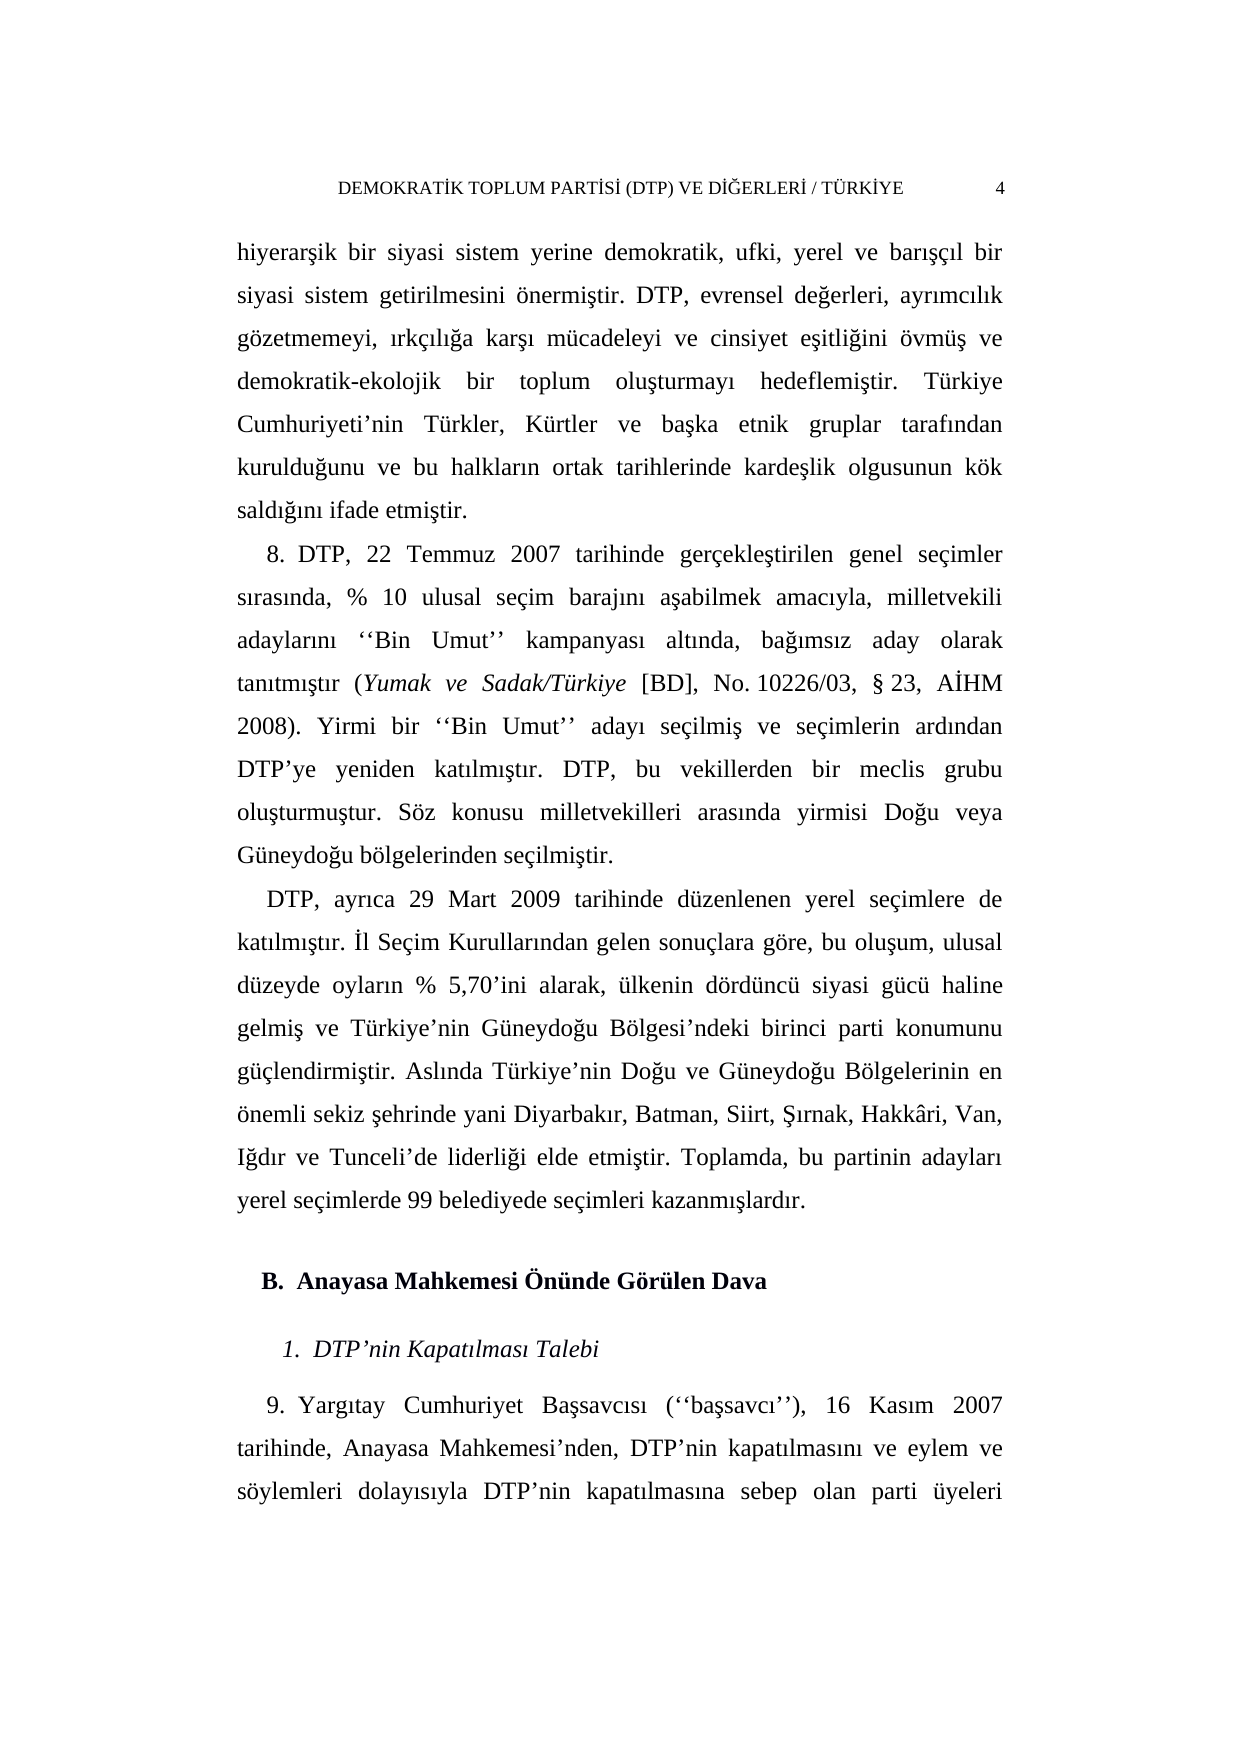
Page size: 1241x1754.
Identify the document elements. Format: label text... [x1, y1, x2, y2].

text DTP, ayrıca 29 Mart 2009 tarihinde düzenlenen yerel seçimlere de katılmıştır. İl Seçim Kurullarından gelen sonuçlara göre, bu oluşum, ulusal düzeyde oyların % 5,70’ini alarak, ülkenin dördüncü siyasi gücü haline gelmiş ve Türkiye’nin Güneydoğu Bölgesi’ndeki birinci parti konumunu güçlendirmiştir. Aslında Türkiye’nin Doğu ve Güneydoğu Bölgelerinin en önemli sekiz şehrinde yani Diyarbakır, Batman, Siirt, Şırnak, Hakkâri, Van, Iğdır ve Tunceli’de liderliği elde etmiştir. Toplamda, bu partinin adayları yerel seçimlerde 99 belediyede seçimleri kazanmışlardır. [237, 884, 1003, 1214]
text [237, 1390, 1003, 1505]
text 8. DTP, 22 Temmuz 2007 tarihinde gerçekleştirilen genel seçimler sırasında, % 10 ulusal seçim barajını aşabilmek amacıyla, milletvekili adaylarını ‘‘Bin Umut’’ kampanyası altında, bağımsız aday olarak tanıtmıştır (Yumak ve Sadak/Türkiye [BD], No. 10226/03, § 23, AİHM 2008). Yirmi bir ‘‘Bin Umut’’ adayı seçilmiş ve seçimlerin ardından DTP’ye yeniden katılmıştır. DTP, bu vekillerden bir meclis grubu oluşturmuştur. Söz konusu milletvekilleri arasında yirmisi Doğu veya Güneydoğu bölgelerinden seçilmiştir. [237, 539, 1003, 869]
subtitle 1. DTP’nin Kapatılması Talebi [282, 1334, 1003, 1363]
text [237, 237, 1003, 524]
subtitle B. Anayasa Mahkemesi Önünde Görülen Dava [261, 1266, 1003, 1295]
